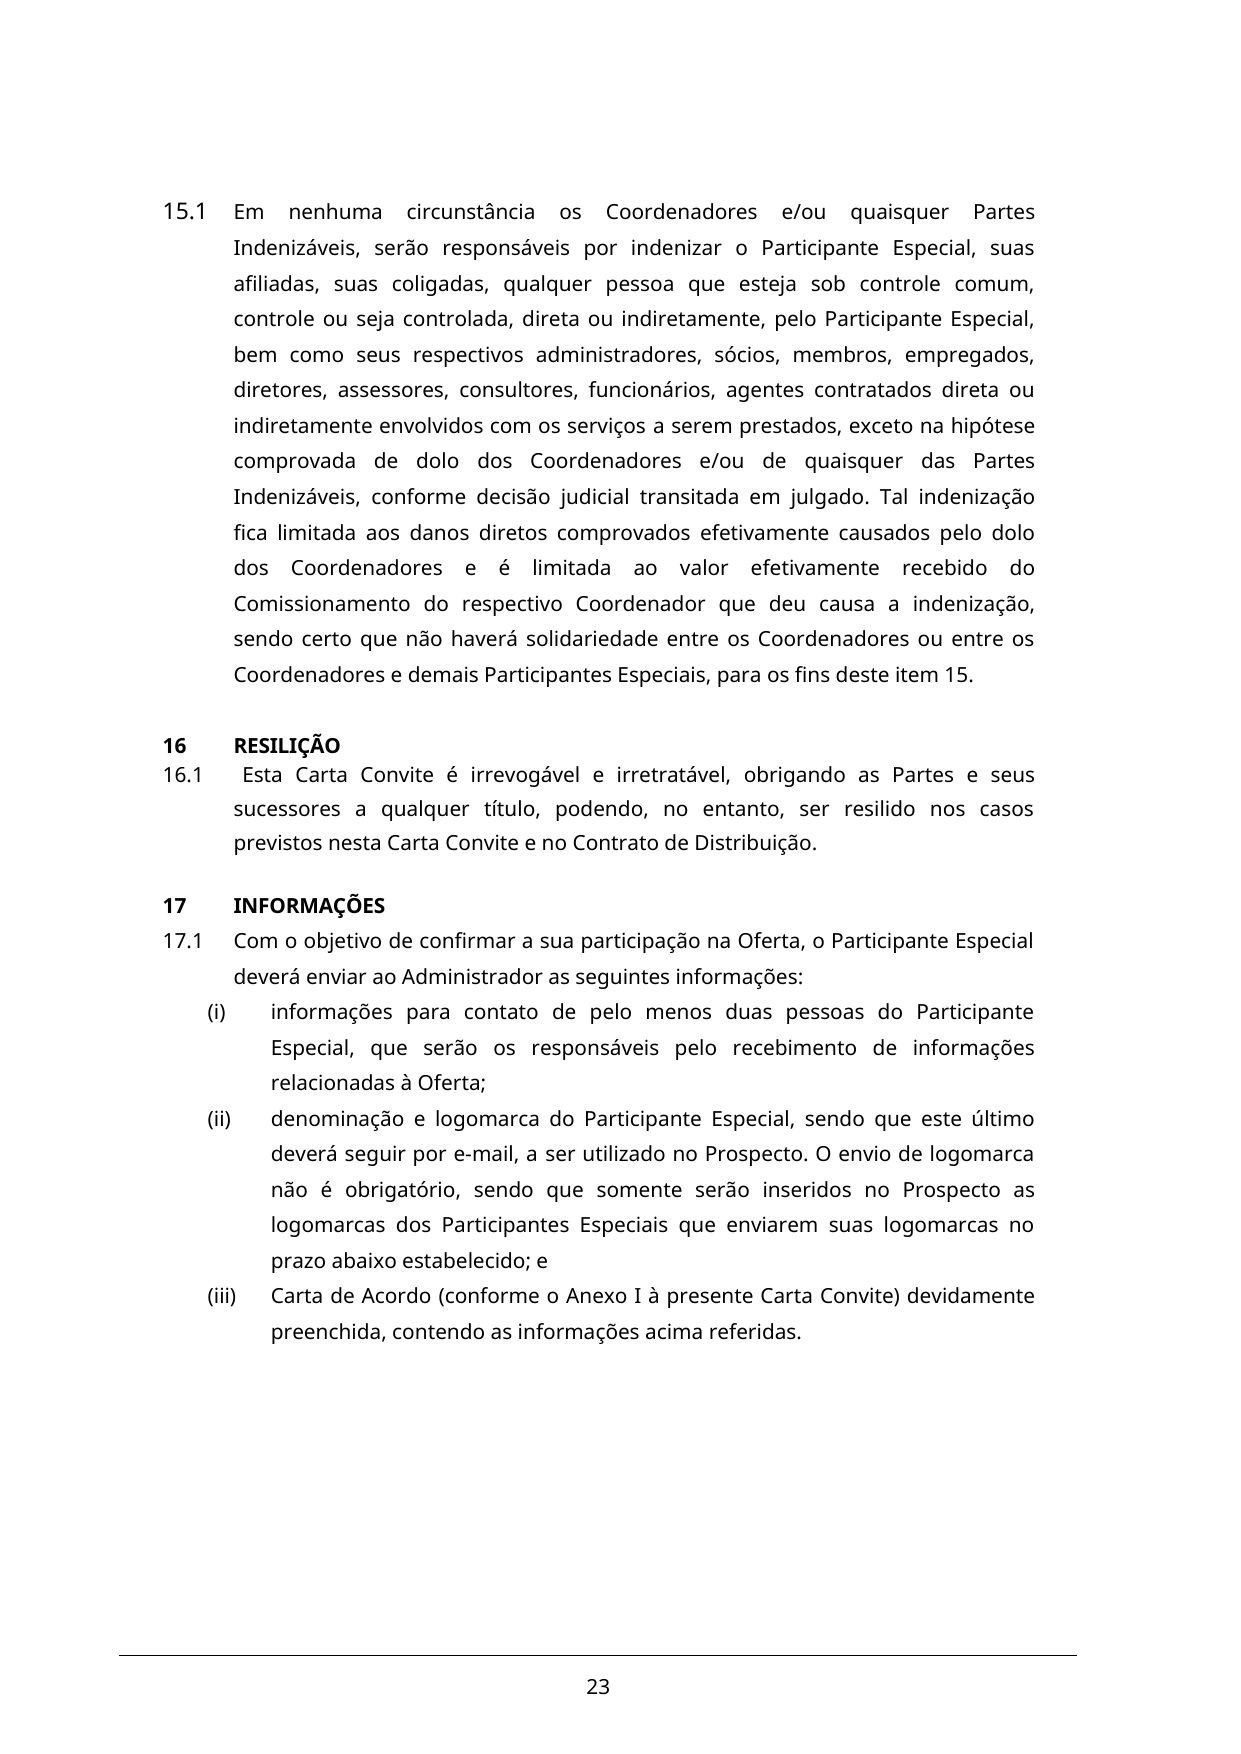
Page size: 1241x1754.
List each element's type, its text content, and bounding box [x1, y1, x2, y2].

list denominação e logomarca do Participante Especial, sendo que este último deverá seguir por e-mail, a ser utilizado no Prospecto. O envio de logomarca não é obrigatório, sendo que somente serão inseridos no Prospecto as logomarcas dos Participantes Especiais que enviarem suas logomarcas no prazo abaixo estabelecido; e [207, 1104, 1035, 1274]
subtitle INFORMAÇÕES [162, 891, 1077, 920]
text 16.1 Esta Carta Convite é irrevogável e irretratável, obrigando as Partes e seus sucessores a qualquer título, podendo, no entanto, ser resilido nos casos previstos nesta Carta Convite e no Contrato de Distribuição. [162, 760, 1035, 857]
list Com o objetivo de confirmar a sua participação na Oferta, o Participante Especial deverá enviar ao Administrador as seguintes informações: [162, 926, 1035, 990]
subtitle RESILIÇÃO [162, 731, 1077, 760]
list Carta de Acordo (conforme o Anexo I à presente Carta Convite) devidamente preenchida, contendo as informações acima referidas. [207, 1282, 1035, 1346]
list Em nenhuma circunstância os Coordenadores e/ou quaisquer Partes Indenizáveis, serão responsáveis por indenizar o Participante Especial, suas afiliadas, suas coligadas, qualquer pessoa que esteja sob controle comum, controle ou seja controlada, direta ou indiretamente, pelo Participante Especial, bem como seus respectivos administradores, sócios, membros, empregados, diretores, assessores, consultores, funcionários, agentes contratados direta ou indiretamente envolvidos com os serviços a serem prestados, exceto na hipótese comprovada de dolo dos Coordenadores e/ou de quaisquer das Partes Indenizáveis, conforme decisão judicial transitada em julgado. Tal indenização fica limitada aos danos diretos comprovados efetivamente causados pelo dolo dos Coordenadores e é limitada ao valor efetivamente recebido do Comissionamento do respectivo Coordenador que deu causa a indenização, sendo certo que não haverá solidariedade entre os Coordenadores ou entre os Coordenadores e demais Participantes Especiais, para os fins deste item 15. [162, 195, 1036, 688]
list informações para contato de pelo menos duas pessoas do Participante Especial, que serão os responsáveis pelo recebimento de informações relacionadas à Oferta; [207, 997, 1035, 1097]
